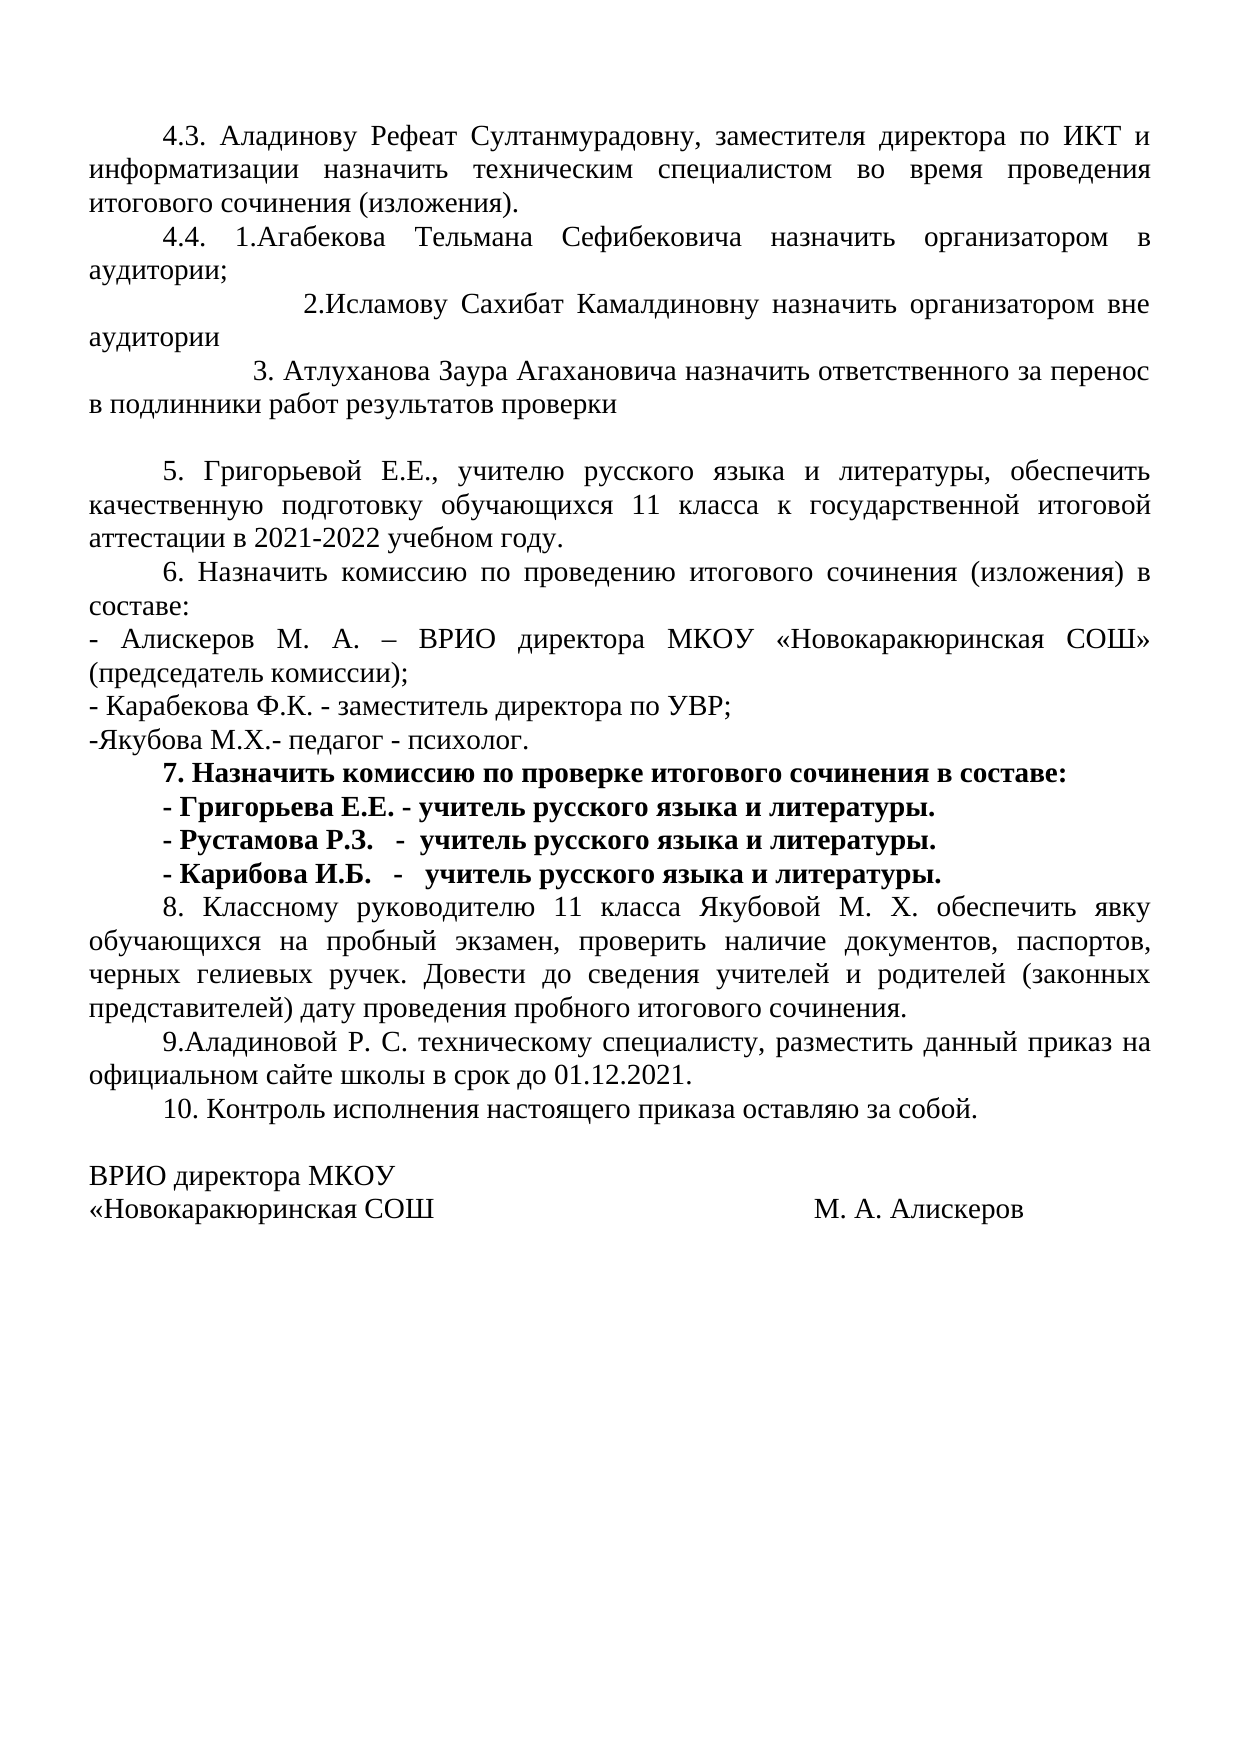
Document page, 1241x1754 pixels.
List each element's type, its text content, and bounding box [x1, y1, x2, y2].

text 7. Назначить комиссию по проверке итогового сочинения в составе: [89, 755, 1152, 789]
text - Карибова И.Б. - учитель русского языка и литературы. [89, 856, 1152, 889]
text 4.3. Аладинову Рефеат Султанмурадовну, заместителя директора по ИКТ и информатизации назначить техническим специалистом во время проведения итогового сочинения (изложения). [89, 118, 1152, 219]
text 2.Исламову Сахибат Камалдиновну назначить организатором вне аудитории [89, 286, 1152, 353]
text - Алискеров М. А. – ВРИО директора МКОУ «Новокаракюринская СОШ» (председатель комиссии); [89, 621, 1152, 688]
text «Новокаракюринская СОШ М. А. Алискеров [89, 1191, 1152, 1225]
text ВРИО директора МКОУ [89, 1158, 1152, 1191]
text - Рустамова Р.З. - учитель русского языка и литературы. [89, 822, 1152, 856]
text 10. Контроль исполнения настоящего приказа оставляю за собой. [89, 1091, 1152, 1124]
text 3. Атлуханова Заура Агахановича назначить ответственного за перенос в подлинники работ результатов проверки [89, 353, 1152, 420]
text 5. Григорьевой Е.Е., учителю русского языка и литературы, обеспечить качественную подготовку обучающихся 11 класса к государственной итоговой аттестации в 2021-2022 учебном году. [89, 453, 1152, 554]
text 8. Классному руководителю 11 класса Якубовой М. Х. обеспечить явку обучающихся на пробный экзамен, проверить наличие документов, паспортов, черных гелиевых ручек. Довести до сведения учителей и родителей (законных представителей) дату проведения пробного итогового сочинения. [89, 889, 1152, 1024]
text 9.Аладиновой Р. С. техническому специалисту, разместить данный приказ на официальном сайте школы в срок до 01.12.2021. [89, 1024, 1152, 1091]
text - Григорьева Е.Е. - учитель русского языка и литературы. [89, 789, 1152, 822]
text -Якубова М.Х.- педагог - психолог. [89, 722, 1152, 755]
text - Карабекова Ф.К. - заместитель директора по УВР; [89, 688, 1152, 722]
text 6. Назначить комиссию по проведению итогового сочинения (изложения) в составе: [89, 554, 1152, 621]
text 4.4. 1.Агабекова Тельмана Сефибековича назначить организатором в аудитории; [89, 219, 1152, 286]
